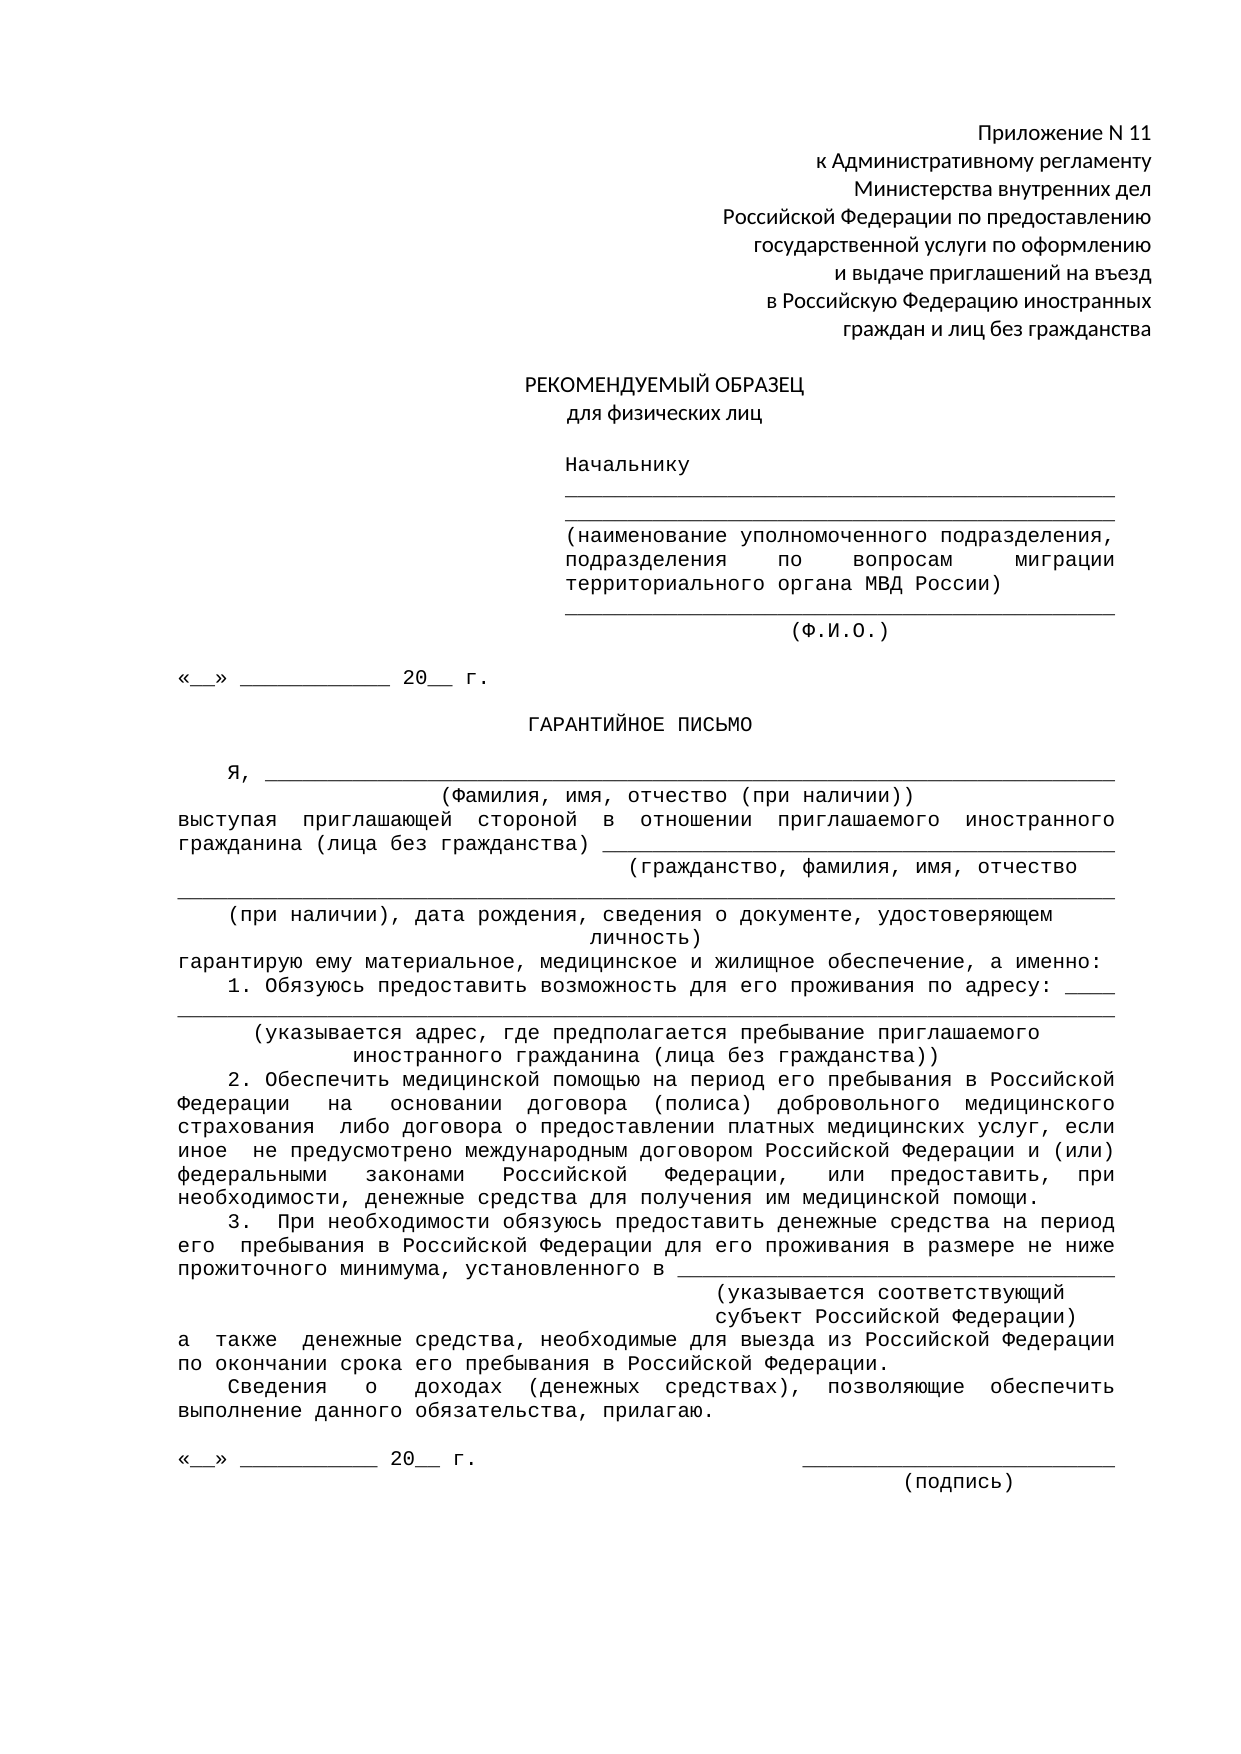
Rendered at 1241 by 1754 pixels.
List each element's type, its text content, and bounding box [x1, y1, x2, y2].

text страхования либо договора о предоставлении платных медицинских услуг, если [177, 1116, 1152, 1140]
text по окончании срока его пребывания в Российской Федерации. [177, 1353, 1152, 1377]
text к Административному регламенту [177, 146, 1152, 174]
text Федерации на основании договора (полиса) добровольного медицинского [177, 1093, 1152, 1116]
text ___________________________________________________________________________ [177, 880, 1152, 904]
text ГАРАНТИЙНОЕ ПИСЬМО [177, 714, 1152, 738]
text государственной услуги по оформлению [177, 230, 1152, 258]
text иностранного гражданина (лица без гражданства)) [177, 1046, 1152, 1069]
text «__» ____________ 20__ г. [177, 667, 1152, 691]
text иное не предусмотрено международным договором Российской Федерации и (или) [177, 1140, 1152, 1164]
text его пребывания в Российской Федерации для его проживания в размере не ниже [177, 1235, 1152, 1258]
text 3. При необходимости обязуюсь предоставить денежные средства на период [177, 1211, 1152, 1235]
text подразделения по вопросам миграции [177, 549, 1152, 573]
text (Фамилия, имя, отчество (при наличии)) [177, 785, 1152, 809]
text выступая приглашающей стороной в отношении приглашаемого иностранного [177, 809, 1152, 833]
text личность) [177, 927, 1152, 951]
text (гражданство, фамилия, имя, отчество [177, 856, 1152, 880]
text федеральными законами Российской Федерации, или предоставить, при [177, 1164, 1152, 1187]
text (указывается адрес, где предполагается пребывание приглашаемого [177, 1022, 1152, 1046]
text Российской Федерации по предоставлению [177, 202, 1152, 230]
text Сведения о доходах (денежных средствах), позволяющие обеспечить [177, 1377, 1152, 1400]
text гарантирую ему материальное, медицинское и жилищное обеспечение, а именно: [177, 951, 1152, 974]
text ____________________________________________ [177, 502, 1152, 525]
text (при наличии), дата рождения, сведения о документе, удостоверяющем [177, 904, 1152, 927]
text (наименование уполномоченного подразделения, [177, 525, 1152, 549]
text «__» ___________ 20__ г. _________________________ [177, 1447, 1152, 1471]
text а также денежные средства, необходимые для выезда из Российской Федерации [177, 1329, 1152, 1353]
text ____________________________________________ [177, 478, 1152, 502]
text ___________________________________________________________________________ [177, 998, 1152, 1022]
text граждан и лиц без гражданства [177, 314, 1152, 342]
text субъект Российской Федерации) [177, 1306, 1152, 1329]
text (подпись) [177, 1471, 1152, 1495]
text ____________________________________________ [177, 596, 1152, 620]
text прожиточного минимума, установленного в ___________________________________ [177, 1258, 1152, 1282]
text Я, ____________________________________________________________________ [177, 762, 1152, 785]
text РЕКОМЕНДУЕМЫЙ ОБРАЗЕЦ [177, 370, 1152, 398]
text выполнение данного обязательства, прилагаю. [177, 1400, 1152, 1424]
text Начальнику [177, 454, 1152, 478]
text (Ф.И.О.) [177, 620, 1152, 643]
text территориального органа МВД России) [177, 573, 1152, 596]
text Приложение N 11 [177, 118, 1152, 146]
text (указывается соответствующий [177, 1282, 1152, 1306]
text 2. Обеспечить медицинской помощью на период его пребывания в Российской [177, 1069, 1152, 1093]
text для физических лиц [177, 398, 1152, 426]
text Министерства внутренних дел [177, 174, 1152, 202]
text необходимости, денежные средства для получения им медицинской помощи. [177, 1187, 1152, 1211]
text гражданина (лица без гражданства) _________________________________________ [177, 833, 1152, 856]
text и выдаче приглашений на въезд [177, 258, 1152, 286]
text 1. Обязуюсь предоставить возможность для его проживания по адресу: ____ [177, 974, 1152, 998]
text в Российскую Федерацию иностранных [177, 286, 1152, 314]
